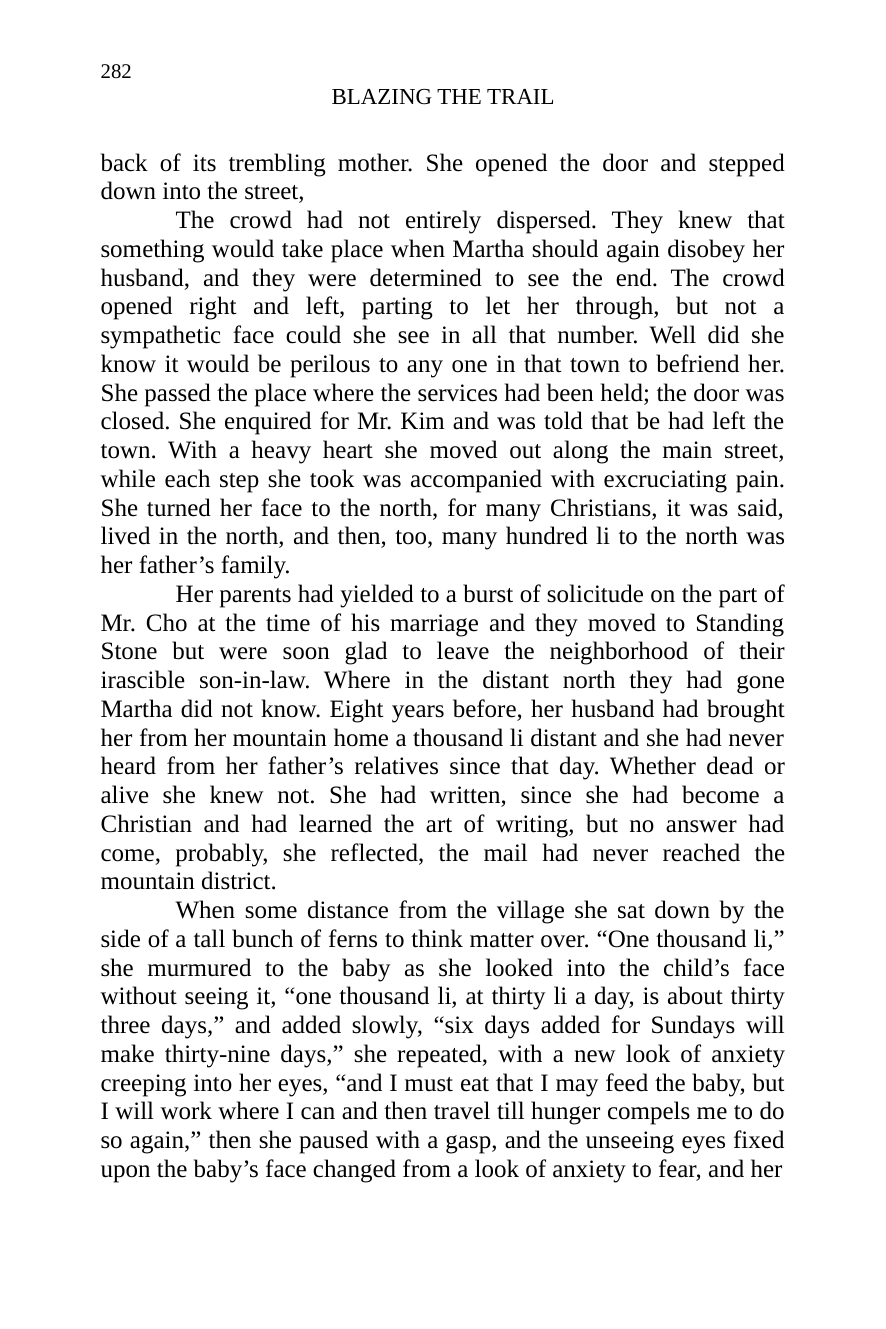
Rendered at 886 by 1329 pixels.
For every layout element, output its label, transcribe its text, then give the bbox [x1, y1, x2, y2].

text When some distance from the village she sat down by the side of a tall bunch of ferns to think matter over. “One thousand li,” she murmured to the baby as she looked into the child’s face without seeing it, “one thousand li, at thirty li a day, is about thirty three days,” and added slowly, “six days added for Sundays will make thirty-nine days,” she repeated, with a new look of anxiety creeping into her eyes, “and I must eat that I may feed the baby, but I will work where I can and then travel till hunger compels me to do so again,” then she paused with a gasp, and the unseeing eyes fixed upon the baby’s face changed from a look of anxiety to fear, and her [100, 895, 786, 1183]
text back of its trembling mother. She opened the door and stepped down into the street, [100, 148, 786, 205]
text Her parents had yielded to a burst of solicitude on the part of Mr. Cho at the time of his marriage and they moved to Standing Stone but were soon glad to leave the neighborhood of their irascible son-in-law. Where in the distant north they had gone Martha did not know. Eight years before, her husband had brought her from her mountain home a thousand li distant and she had never heard from her father’s relatives since that day. Whether dead or alive she knew not. She had written, since she had become a Christian and had learned the art of writing, but no answer had come, probably, she reflected, the mail had never reached the mountain district. [100, 579, 786, 895]
text The crowd had not entirely dispersed. They knew that something would take place when Martha should again disobey her husband, and they were determined to see the end. The crowd opened right and left, parting to let her through, but not a sympathetic face could she see in all that number. Well did she know it would be perilous to any one in that town to befriend her. She passed the place where the services had been held; the door was closed. She enquired for Mr. Kim and was told that be had left the town. With a heavy heart she moved out along the main street, while each step she took was accompanied with excruciating pain. She turned her face to the north, for many Christians, it was said, lived in the north, and then, too, many hundred li to the north was her father’s family. [100, 205, 786, 579]
